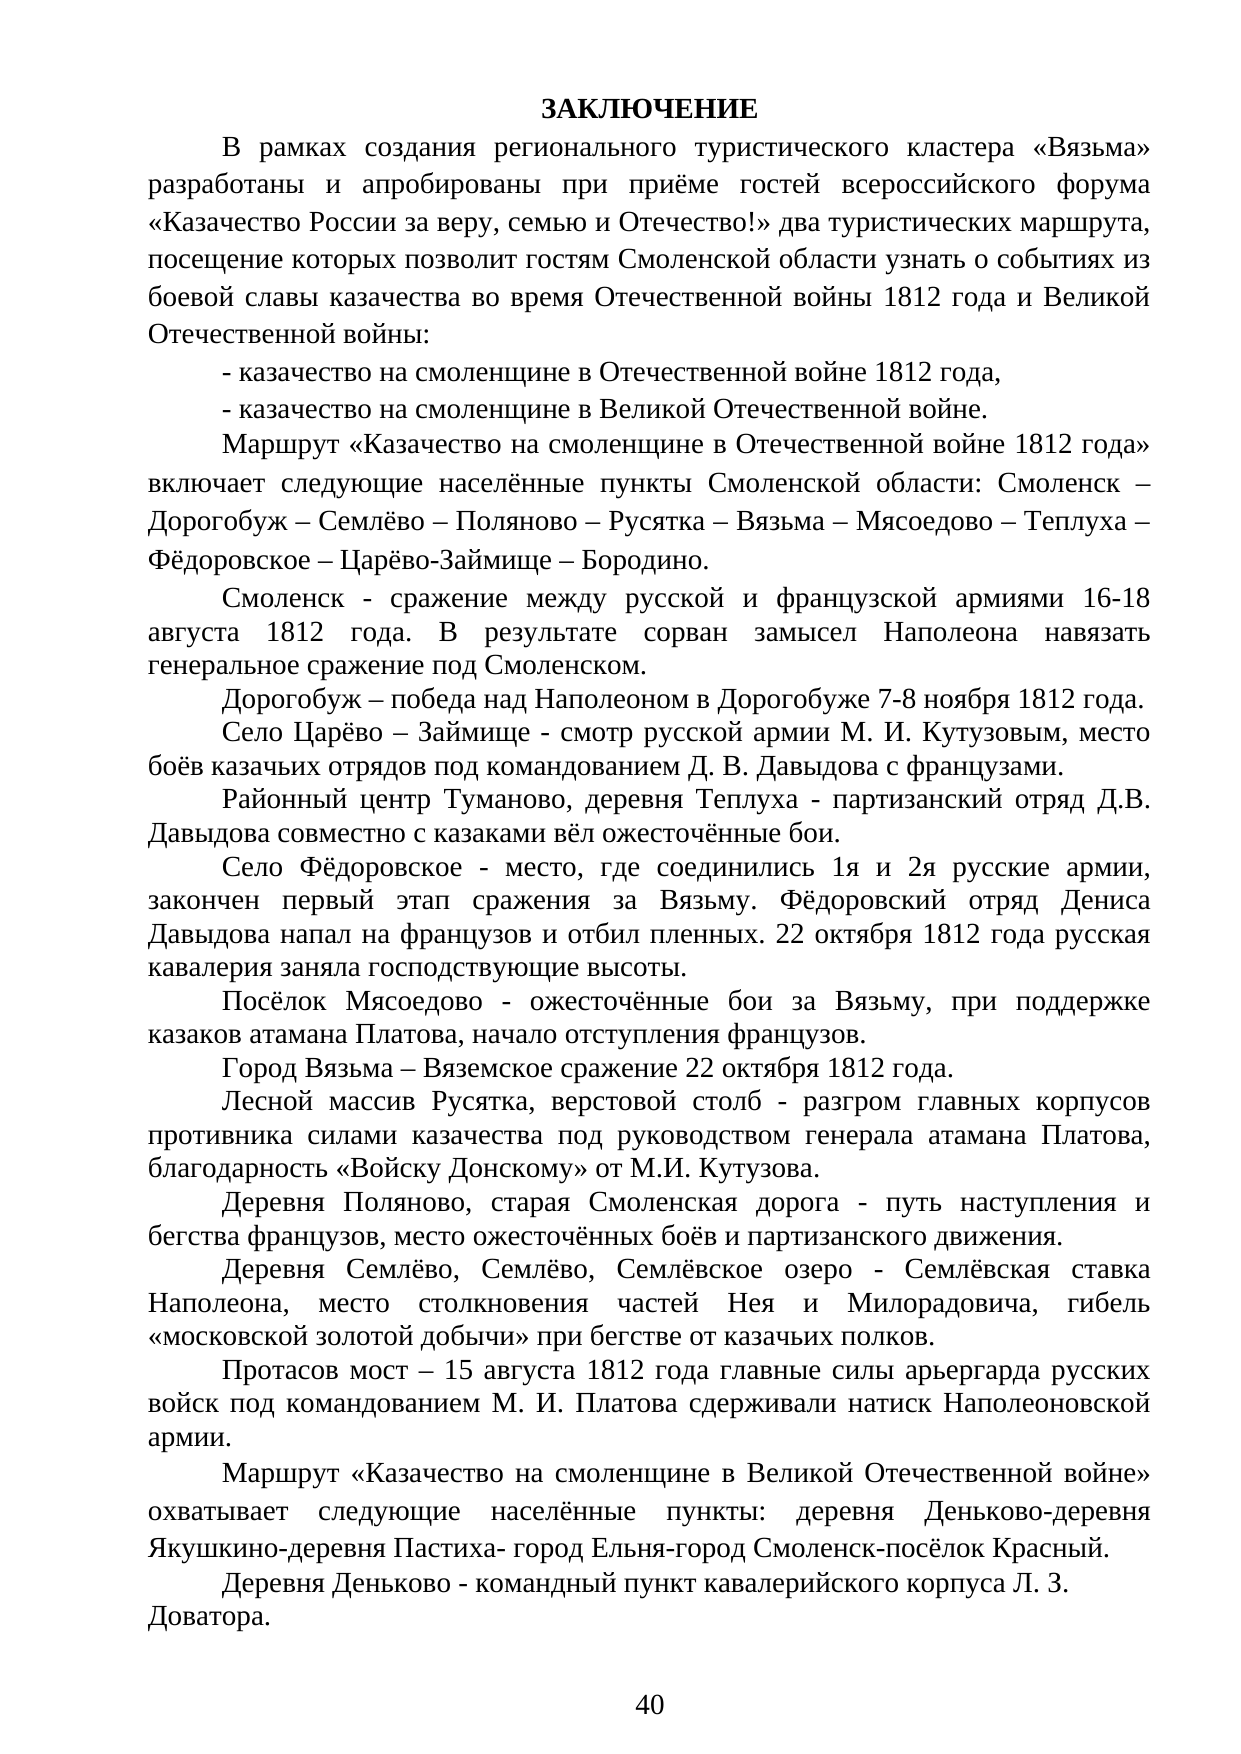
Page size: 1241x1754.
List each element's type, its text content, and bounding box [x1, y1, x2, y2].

text Деревня Поляново, старая Смоленская дорога - путь наступления и бегства французов, место ожесточённых боёв и партизанского движения. [148, 1184, 1152, 1251]
text В рамках создания регионального туристического кластера «Вязьма» разработаны и апробированы при приёме гостей всероссийского форума «Казачество России за веру, семью и Отечество!» два туристических маршрута, посещение которых позволит гостям Смоленской области узнать о событиях из боевой славы казачества во время Отечественной войны 1812 года и Великой Отечественной войны: [148, 126, 1152, 351]
text ЗАКЛЮЧЕНИЕ [148, 89, 1152, 126]
text Село Царёво – Займище - смотр русской армии М. И. Кутузовым, место боёв казачьих отрядов под командованием Д. В. Давыдова с французами. [148, 714, 1152, 782]
text Протасов мост – 15 августа 1812 года главные силы арьергарда русских войск под командованием М. И. Платова сдерживали натиск Наполеоновской армии. [148, 1352, 1152, 1452]
text Маршрут «Казачество на смоленщине в Великой Отечественной войне» охватывает следующие населённые пункты: деревня Деньково-деревня Якушкино-деревня Пастиха- город Ельня-город Смоленск-посёлок Красный. [148, 1452, 1152, 1565]
text Посёлок Мясоедово - ожесточённые бои за Вязьму, при поддержке казаков атамана Платова, начало отступления французов. [148, 983, 1152, 1050]
text Дорогобуж – победа над Наполеоном в Дорогобуже 7-8 ноября 1812 года. [148, 681, 1152, 714]
text Деревня Деньково - командный пункт кавалерийского корпуса Л. З. Доватора. [148, 1565, 1152, 1632]
text - казачество на смоленщине в Великой Отечественной войне. [148, 389, 1152, 426]
text Районный центр Туманово, деревня Теплуха - партизанский отряд Д.В. Давыдова совместно с казаками вёл ожесточённые бои. [148, 782, 1152, 849]
text - казачество на смоленщине в Отечественной войне 1812 года, [148, 351, 1152, 389]
text Маршрут «Казачество на смоленщине в Отечественной войне 1812 года» включает следующие населённые пункты Смоленской области: Смоленск – Дорогобуж – Семлёво – Поляново – Русятка – Вязьма – Мясоедово – Теплуха – Фёдоровское – Царёво-Займище – Бородино. [148, 426, 1152, 575]
text Село Фёдоровское - место, где соединились 1я и 2я русские армии, закончен первый этап сражения за Вязьму. Фёдоровский отряд Дениса Давыдова напал на французов и отбил пленных. 22 октября 1812 года русская кавалерия заняла господствующие высоты. [148, 849, 1152, 983]
text Город Вязьма – Вяземское сражение 22 октября 1812 года. [148, 1050, 1152, 1083]
text Смоленск - сражение между русской и французской армиями 16-18 августа 1812 года. В результате сорван замысел Наполеона навязать генеральное сражение под Смоленском. [148, 580, 1152, 681]
text Лесной массив Русятка, верстовой столб - разгром главных корпусов противника силами казачества под руководством генерала атамана Платова, благодарность «Войску Донскому» от М.И. Кутузова. [148, 1083, 1152, 1184]
text Деревня Семлёво, Семлёво, Семлёвское озеро - Семлёвская ставка Наполеона, место столкновения частей Нея и Милорадовича, гибель «московской золотой добычи» при бегстве от казачьих полков. [148, 1251, 1152, 1352]
